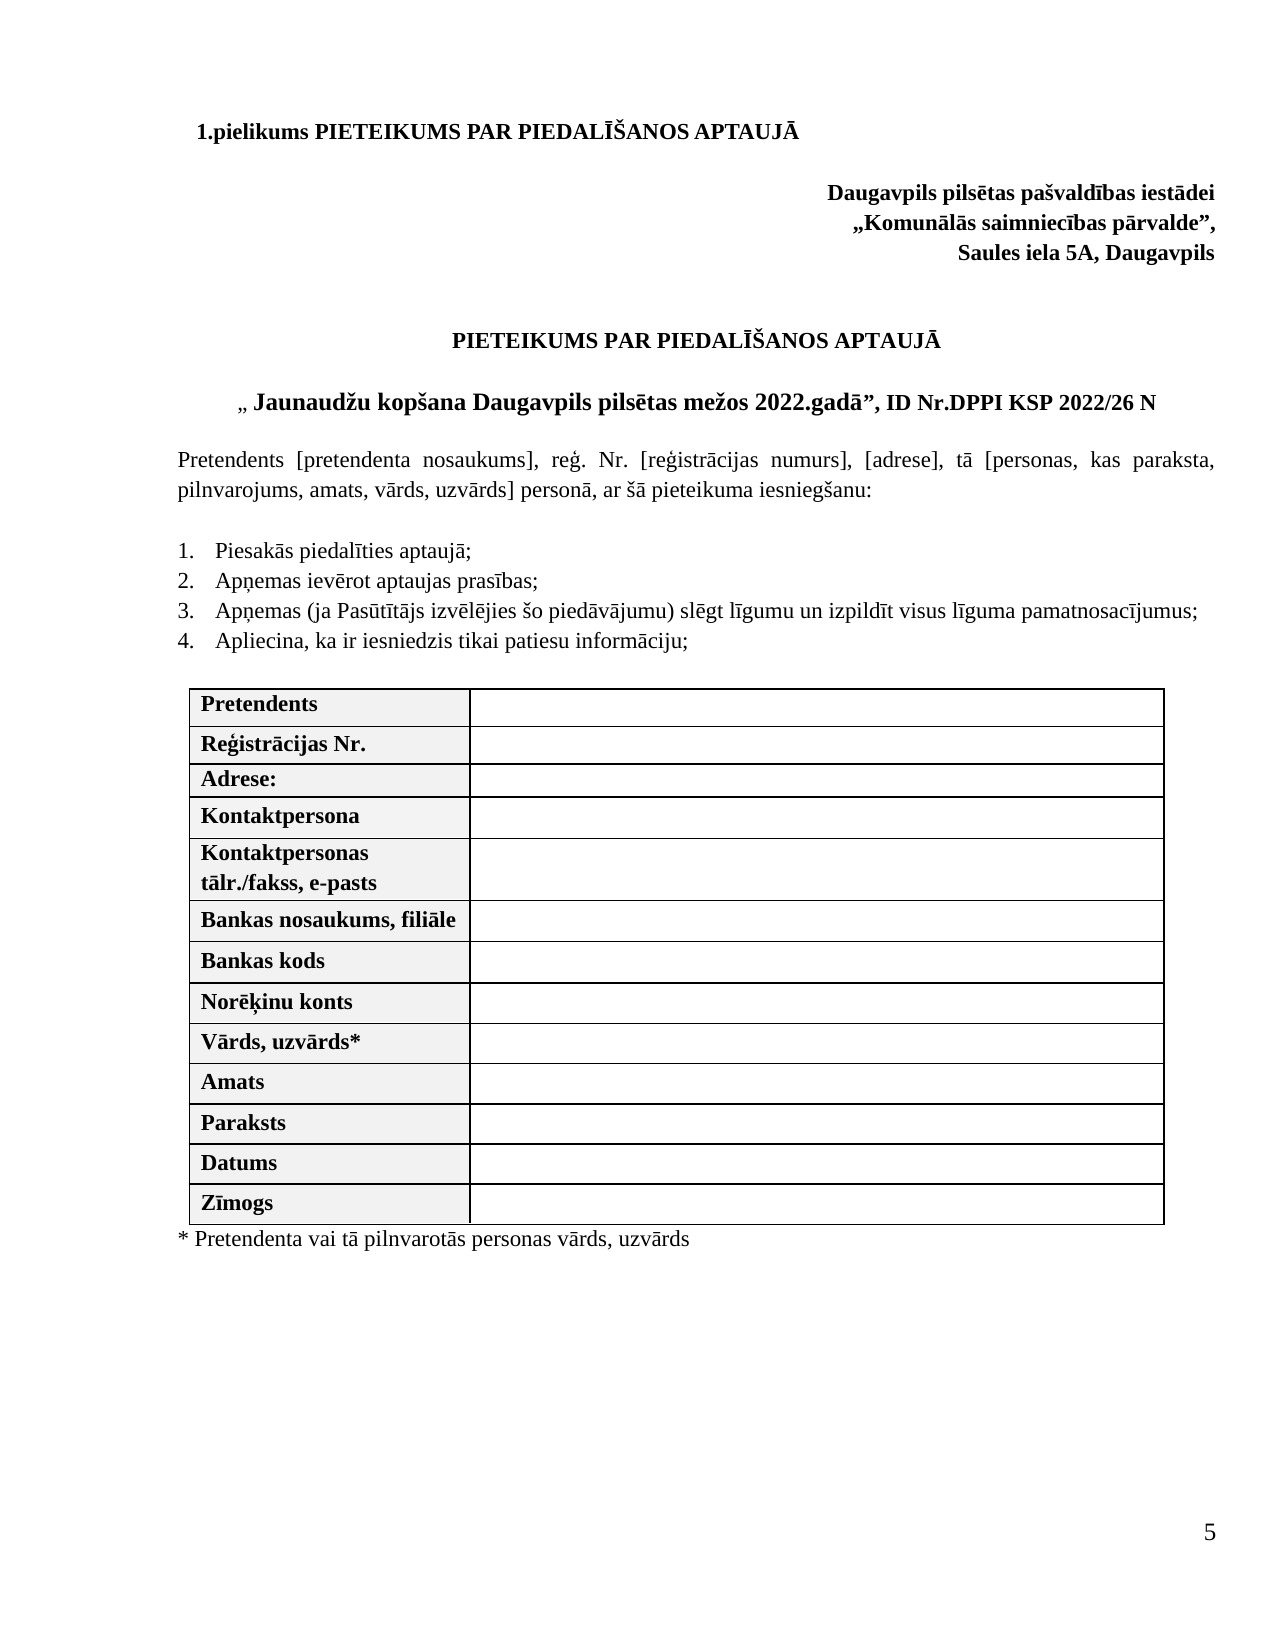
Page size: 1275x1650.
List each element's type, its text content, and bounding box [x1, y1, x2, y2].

table_cell [471, 901, 1163, 941]
table_cell [471, 839, 1163, 899]
table_cell Paraksts [190, 1105, 469, 1143]
table_cell [471, 984, 1163, 1022]
text „ Jaunaudžu kopšana Daugavpils pilsētas mežos 2022.gadā”, ID Nr.DPPI KSP 2022/26 N [177, 387, 1216, 416]
list Apņemas (ja Pasūtītājs izvēlējies šo piedāvājumu) slēgt līgumu un izpildīt visus līguma pamatnosacījumus; [177, 597, 1216, 624]
table_cell Zīmogs [190, 1185, 469, 1223]
table_cell Reģistrācijas Nr. [190, 727, 469, 763]
table_cell [471, 727, 1163, 763]
table_cell Kontaktpersona [190, 798, 469, 837]
table_cell [471, 1105, 1163, 1143]
table_cell [471, 1185, 1163, 1223]
table_cell Adrese: [190, 765, 469, 796]
text Pretendents [pretendenta nosaukums], reģ. Nr. [reģistrācijas numurs], [adrese], tā [personas, kas paraksta, pilnvarojums, amats, vārds, uzvārds] personā, ar šā pieteikuma iesniegšanu: [177, 446, 1216, 503]
text PIETEIKUMS PAR PIEDALĪŠANOS APTAUJĀ [177, 327, 1216, 353]
list Apņemas ievērot aptaujas prasības; [177, 567, 1216, 593]
text Daugavpils pilsētas pašvaldības iestādei „Komunālās saimniecības pārvalde”, [196, 178, 1216, 235]
table_cell Kontaktpersonas tālr./fakss, e-pasts [190, 839, 469, 899]
list Apliecina, ka ir iesniedzis tikai patiesu informāciju; [177, 628, 1216, 654]
table_cell Bankas nosaukums, filiāle [190, 901, 469, 941]
table_cell Datums [190, 1145, 469, 1183]
table_header [471, 690, 1163, 726]
table_cell Amats [190, 1064, 469, 1103]
table_cell [471, 942, 1163, 982]
table_cell [471, 765, 1163, 796]
text 1.pielikums PIETEIKUMS PAR PIEDALĪŠANOS APTAUJĀ [196, 118, 1216, 144]
table_cell Norēķinu konts [190, 984, 469, 1022]
text Saules iela 5A, Daugavpils [196, 239, 1216, 265]
list Piesakās piedalīties aptaujā; [177, 537, 1216, 563]
table_cell Vārds, uzvārds* [190, 1024, 469, 1063]
text * Pretendenta vai tā pilnvarotās personas vārds, uzvārds [177, 1225, 1216, 1251]
table_cell [471, 798, 1163, 837]
table_cell Bankas kods [190, 942, 469, 982]
table_cell [471, 1024, 1163, 1063]
table_cell [471, 1064, 1163, 1103]
table_header Pretendents [190, 690, 469, 726]
table_cell [471, 1145, 1163, 1183]
